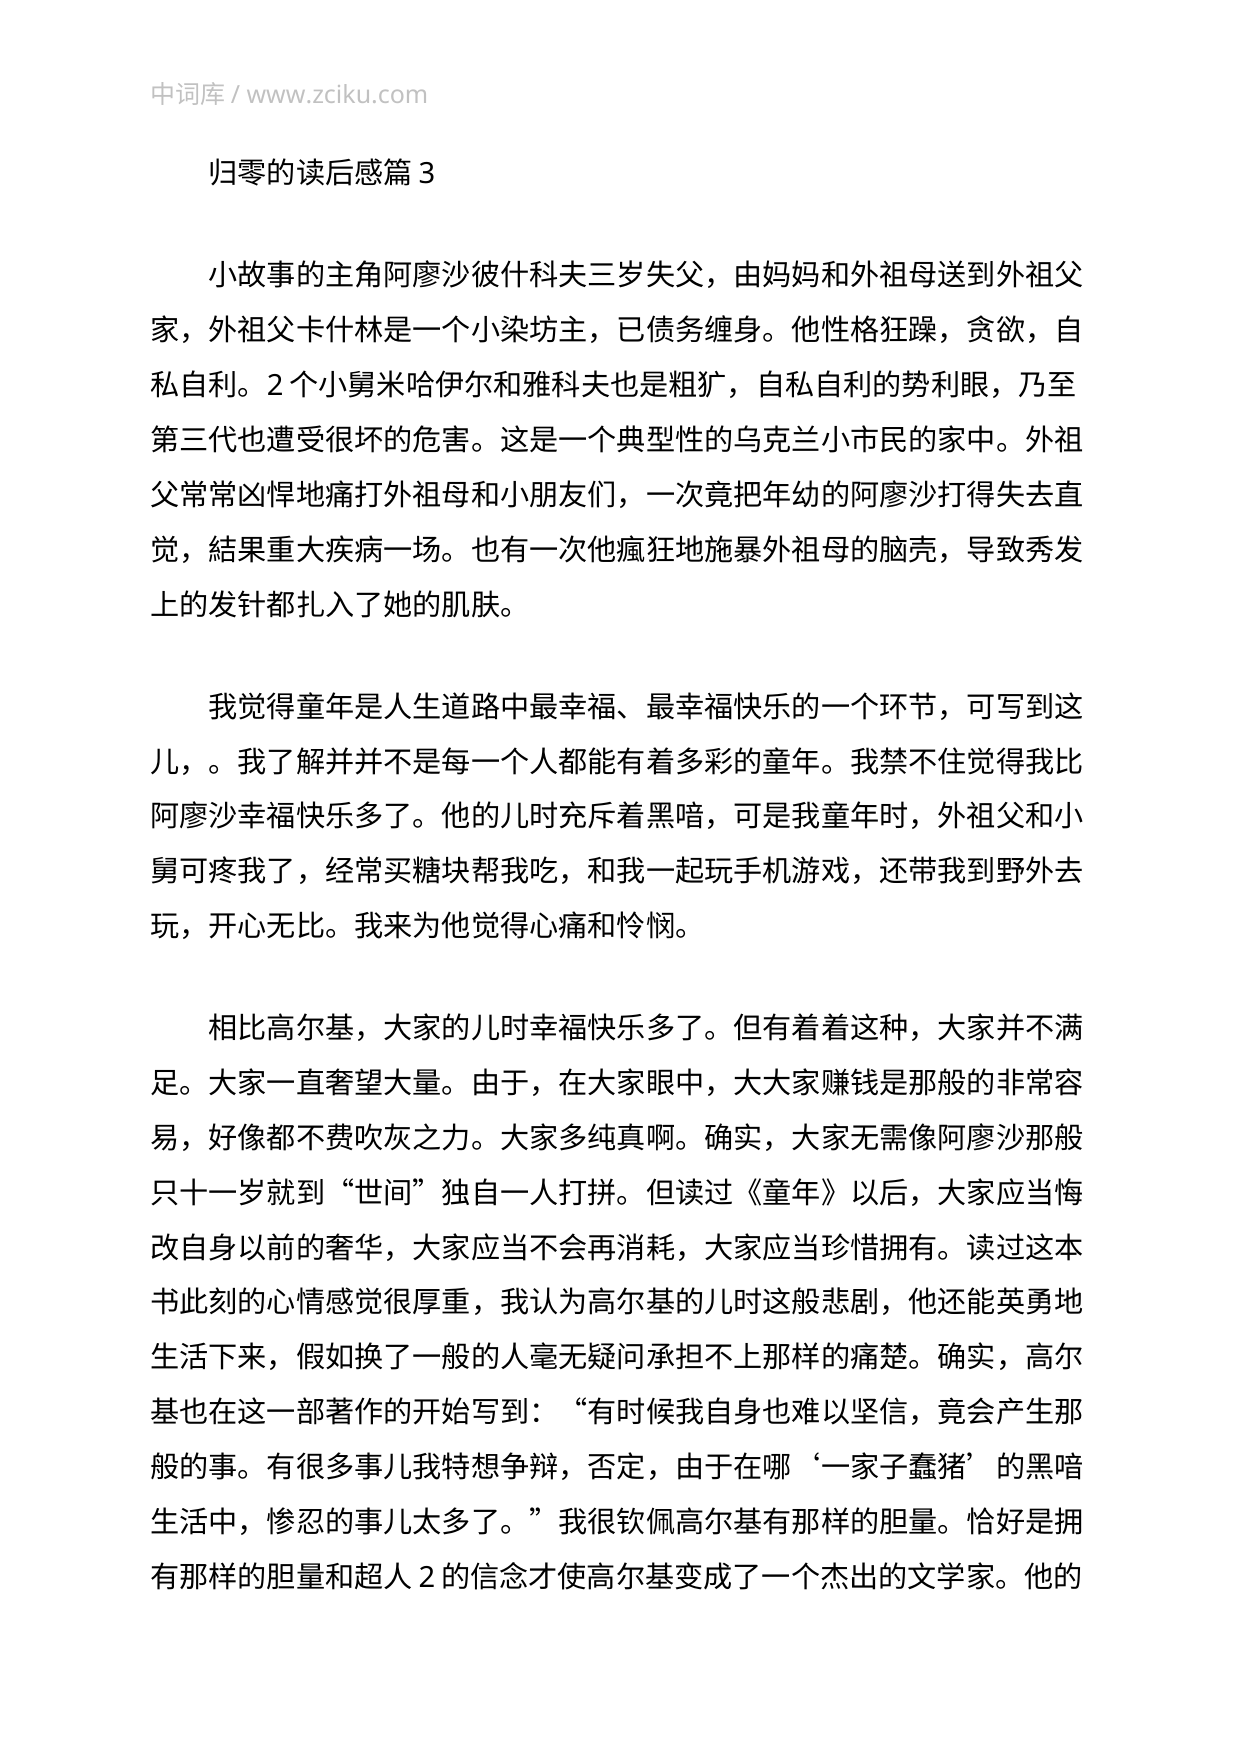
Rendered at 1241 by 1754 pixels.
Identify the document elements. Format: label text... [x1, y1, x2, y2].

text 我觉得童年是人生道路中最幸福、最幸福快乐的一个环节，可写到这儿，。我了解并并不是每一个人都能有着多彩的童年。我禁不住觉得我比阿廖沙幸福快乐多了。他的儿时充斥着黑喑，可是我童年时，外祖父和小舅可疼我了，经常买糖块帮我吃，和我一起玩手机游戏，还带我到野外去玩，开心无比。我来为他觉得心痛和怜悯。 [150, 683, 1090, 945]
text 归零的读后感篇3 [150, 150, 1090, 192]
text 小故事的主角阿廖沙彼什科夫三岁失父，由妈妈和外祖母送到外祖父家，外祖父卡什林是一个小染坊主，已债务缠身。他性格狂躁，贪欲，自私自利。2个小舅米哈伊尔和雅科夫也是粗犷，自私自利的势利眼，乃至第三代也遭受很坏的危害。这是一个典型性的乌克兰小市民的家中。外祖父常常凶悍地痛打外祖母和小朋友们，一次竟把年幼的阿廖沙打得失去直觉，結果重大疾病一场。也有一次他瘋狂地施暴外祖母的脑壳，导致秀发上的发针都扎入了她的肌肤。 [150, 252, 1090, 624]
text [150, 1004, 1090, 1596]
